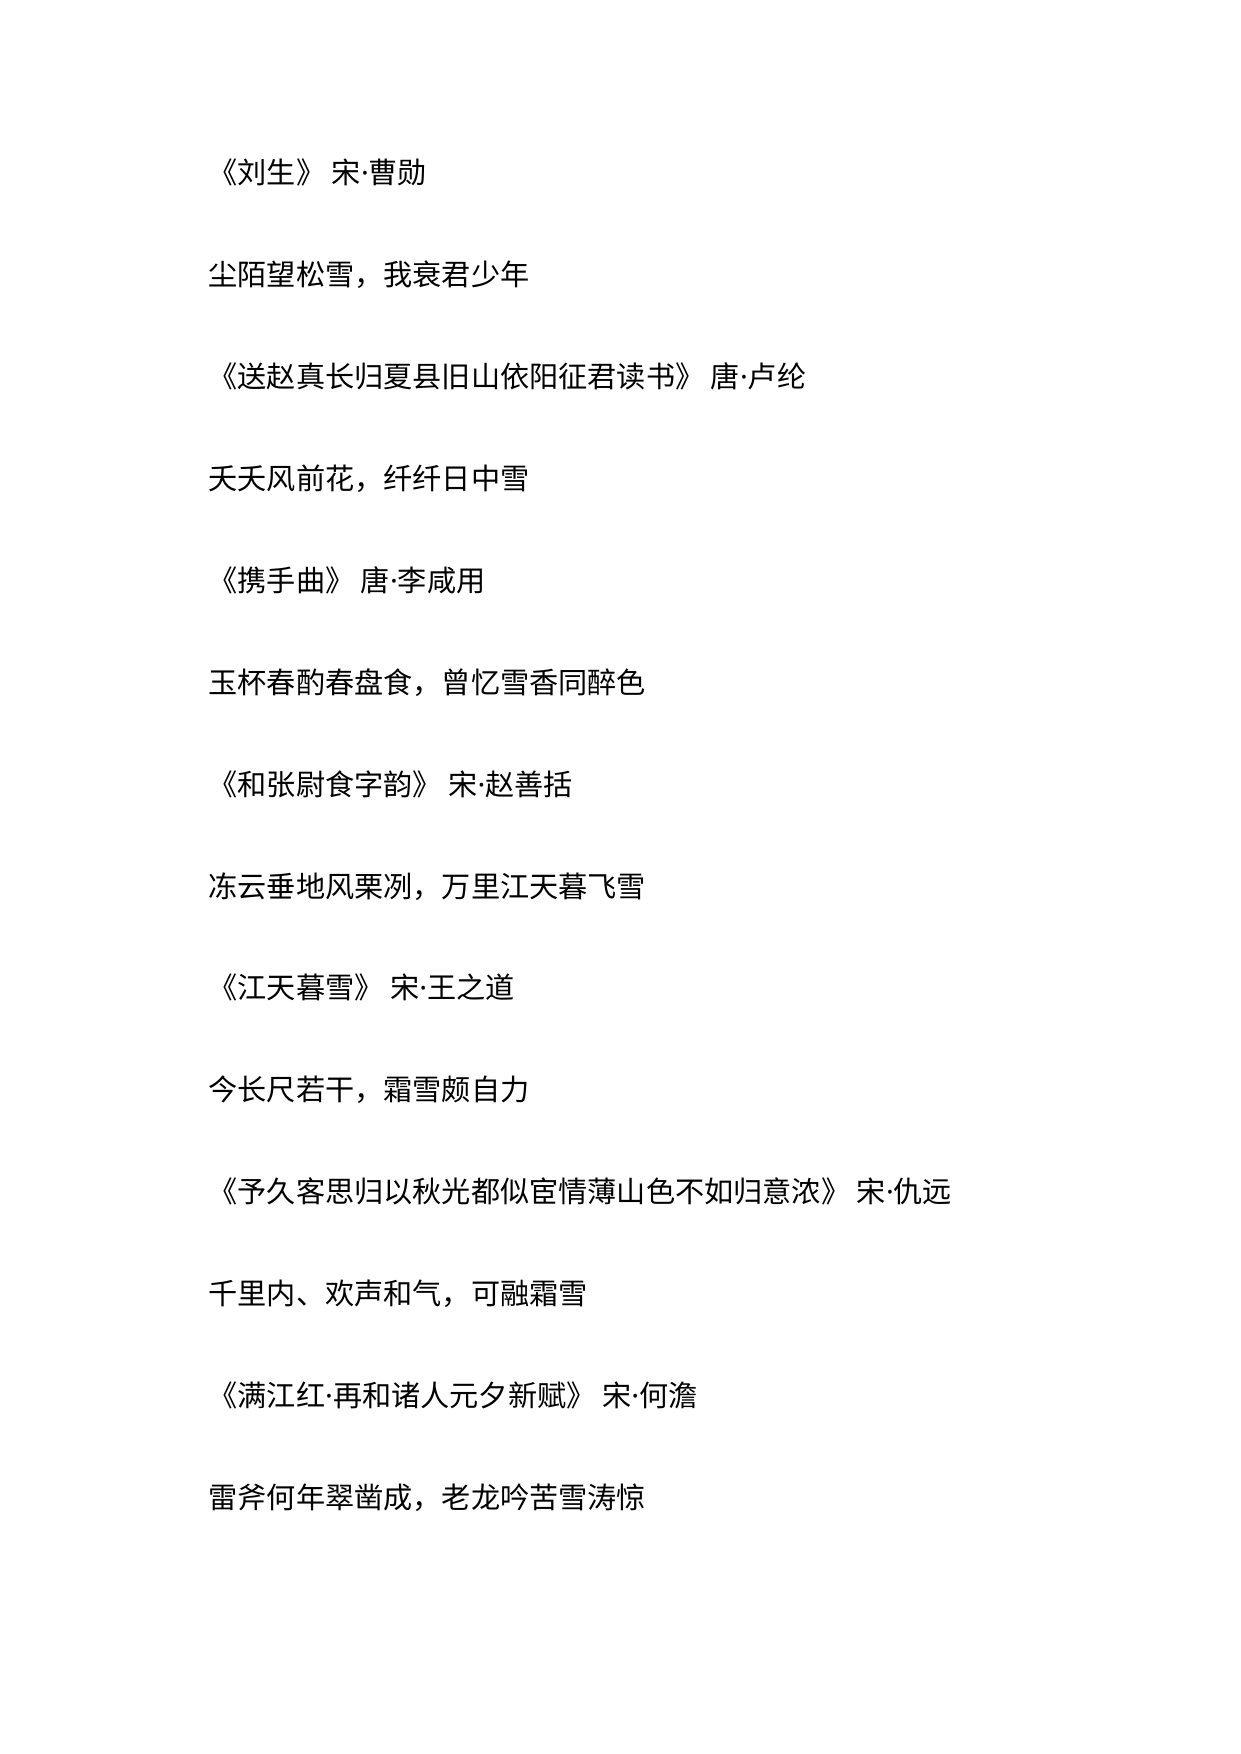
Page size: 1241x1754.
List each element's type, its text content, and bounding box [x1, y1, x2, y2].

text 今长尺若干，霜雪颇自力 [150, 1067, 1090, 1109]
text 《予久客思归以秋光都似宦情薄山色不如归意浓》 宋·仇远 [150, 1169, 1090, 1211]
text 《和张尉食字韵》 宋·赵善括 [150, 761, 1090, 804]
text 冻云垂地风栗冽，万里江天暮飞雪 [150, 863, 1090, 906]
text 玉杯春酌春盘食，曾忆雪香同醉色 [150, 659, 1090, 702]
text 千里内、欢声和气，可融霜雪 [150, 1271, 1090, 1313]
text 《送赵真长归夏县旧山依阳征君读书》 唐·卢纶 [150, 354, 1090, 396]
text 《刘生》 宋·曹勋 [150, 150, 1090, 192]
text 雷斧何年翠凿成，老龙吟苦雪涛惊 [150, 1474, 1090, 1517]
text 夭夭风前花，纤纤日中雪 [150, 456, 1090, 498]
text 《江天暮雪》 宋·王之道 [150, 965, 1090, 1007]
text 《携手曲》 唐·李咸用 [150, 557, 1090, 600]
text 尘陌望松雪，我衰君少年 [150, 252, 1090, 294]
text 《满江红·再和诸人元夕新赋》 宋·何澹 [150, 1372, 1090, 1415]
